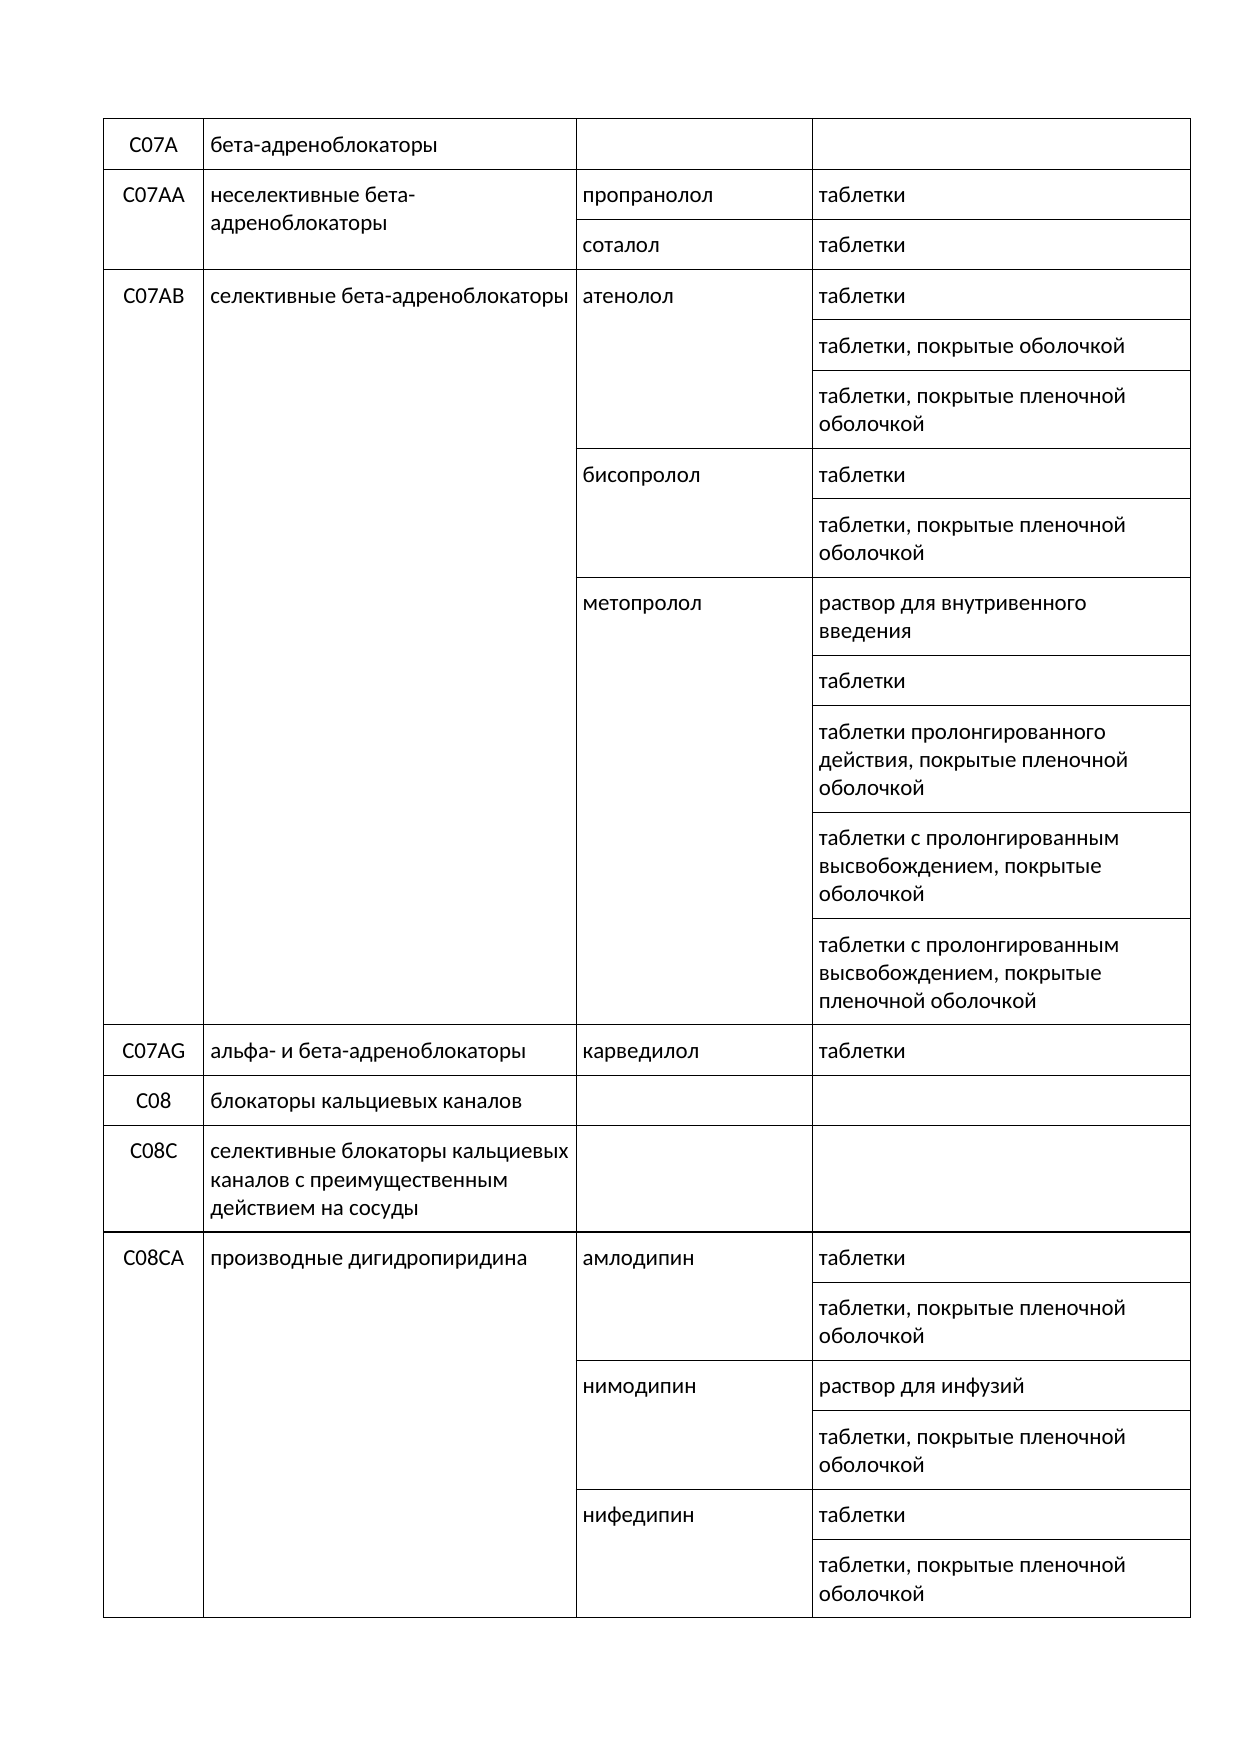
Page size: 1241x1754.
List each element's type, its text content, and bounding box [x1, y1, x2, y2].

table_cell нифедипин [577, 1490, 812, 1617]
table_cell [577, 1076, 812, 1125]
table_cell блокаторы кальциевых каналов [204, 1076, 576, 1125]
table_cell таблетки [813, 1025, 1190, 1075]
table_cell таблетки [813, 1233, 1190, 1282]
table_cell селективные бета-адреноблокаторы [204, 270, 576, 1024]
table_cell C07AB [104, 270, 203, 1024]
table_cell таблетки, покрытые оболочкой [813, 320, 1190, 370]
table_cell таблетки, покрытые пленочной оболочкой [813, 499, 1190, 577]
table_cell таблетки [813, 1490, 1190, 1539]
table_cell таблетки, покрытые пленочной оболочкой [813, 1540, 1190, 1617]
table_cell нимодипин [577, 1361, 812, 1489]
table_cell C07A [104, 119, 203, 168]
table_cell [813, 119, 1190, 168]
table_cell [204, 119, 576, 168]
table_cell селективные блокаторы кальциевых каналов с преимущественным действием на сосуды [204, 1126, 576, 1231]
table_cell раствор для инфузий [813, 1361, 1190, 1410]
table_cell C07AA [104, 170, 203, 269]
table_cell таблетки [813, 220, 1190, 269]
table_cell C07AG [104, 1025, 203, 1075]
table_cell амлодипин [577, 1233, 812, 1360]
table_cell таблетки, покрытые пленочной оболочкой [813, 1411, 1190, 1489]
table_cell таблетки [813, 449, 1190, 498]
table_cell [813, 1076, 1190, 1125]
table_cell таблетки, покрытые пленочной оболочкой [813, 1283, 1190, 1360]
table_cell таблетки [813, 656, 1190, 705]
table_cell таблетки пролонгированного действия, покрытые пленочной оболочкой [813, 706, 1190, 812]
table_cell [813, 1126, 1190, 1231]
table_cell таблетки [813, 170, 1190, 219]
table_cell соталол [577, 220, 812, 269]
table_cell C08 [104, 1076, 203, 1125]
table_cell атенолол [577, 270, 812, 448]
table_cell [577, 119, 812, 168]
table_cell C08C [104, 1126, 203, 1231]
table_cell таблетки [813, 270, 1190, 319]
table_cell таблетки, покрытые пленочной оболочкой [813, 371, 1190, 448]
table_cell пропранолол [577, 170, 812, 219]
table_cell раствор для внутривенного введения [813, 578, 1190, 655]
table_cell таблетки с пролонгированным высвобождением, покрытые пленочной оболочкой [813, 919, 1190, 1024]
table_cell [577, 1126, 812, 1231]
table_cell производные дигидропиридина [204, 1233, 576, 1617]
table_cell альфа- и бета-адреноблокаторы [204, 1025, 576, 1075]
table_cell бисопролол [577, 449, 812, 577]
table_cell неселективные бета-адреноблокаторы [204, 170, 576, 269]
table_cell метопролол [577, 578, 812, 1024]
table_cell карведилол [577, 1025, 812, 1075]
table_cell таблетки с пролонгированным высвобождением, покрытые оболочкой [813, 813, 1190, 918]
table_cell C08CA [104, 1233, 203, 1617]
